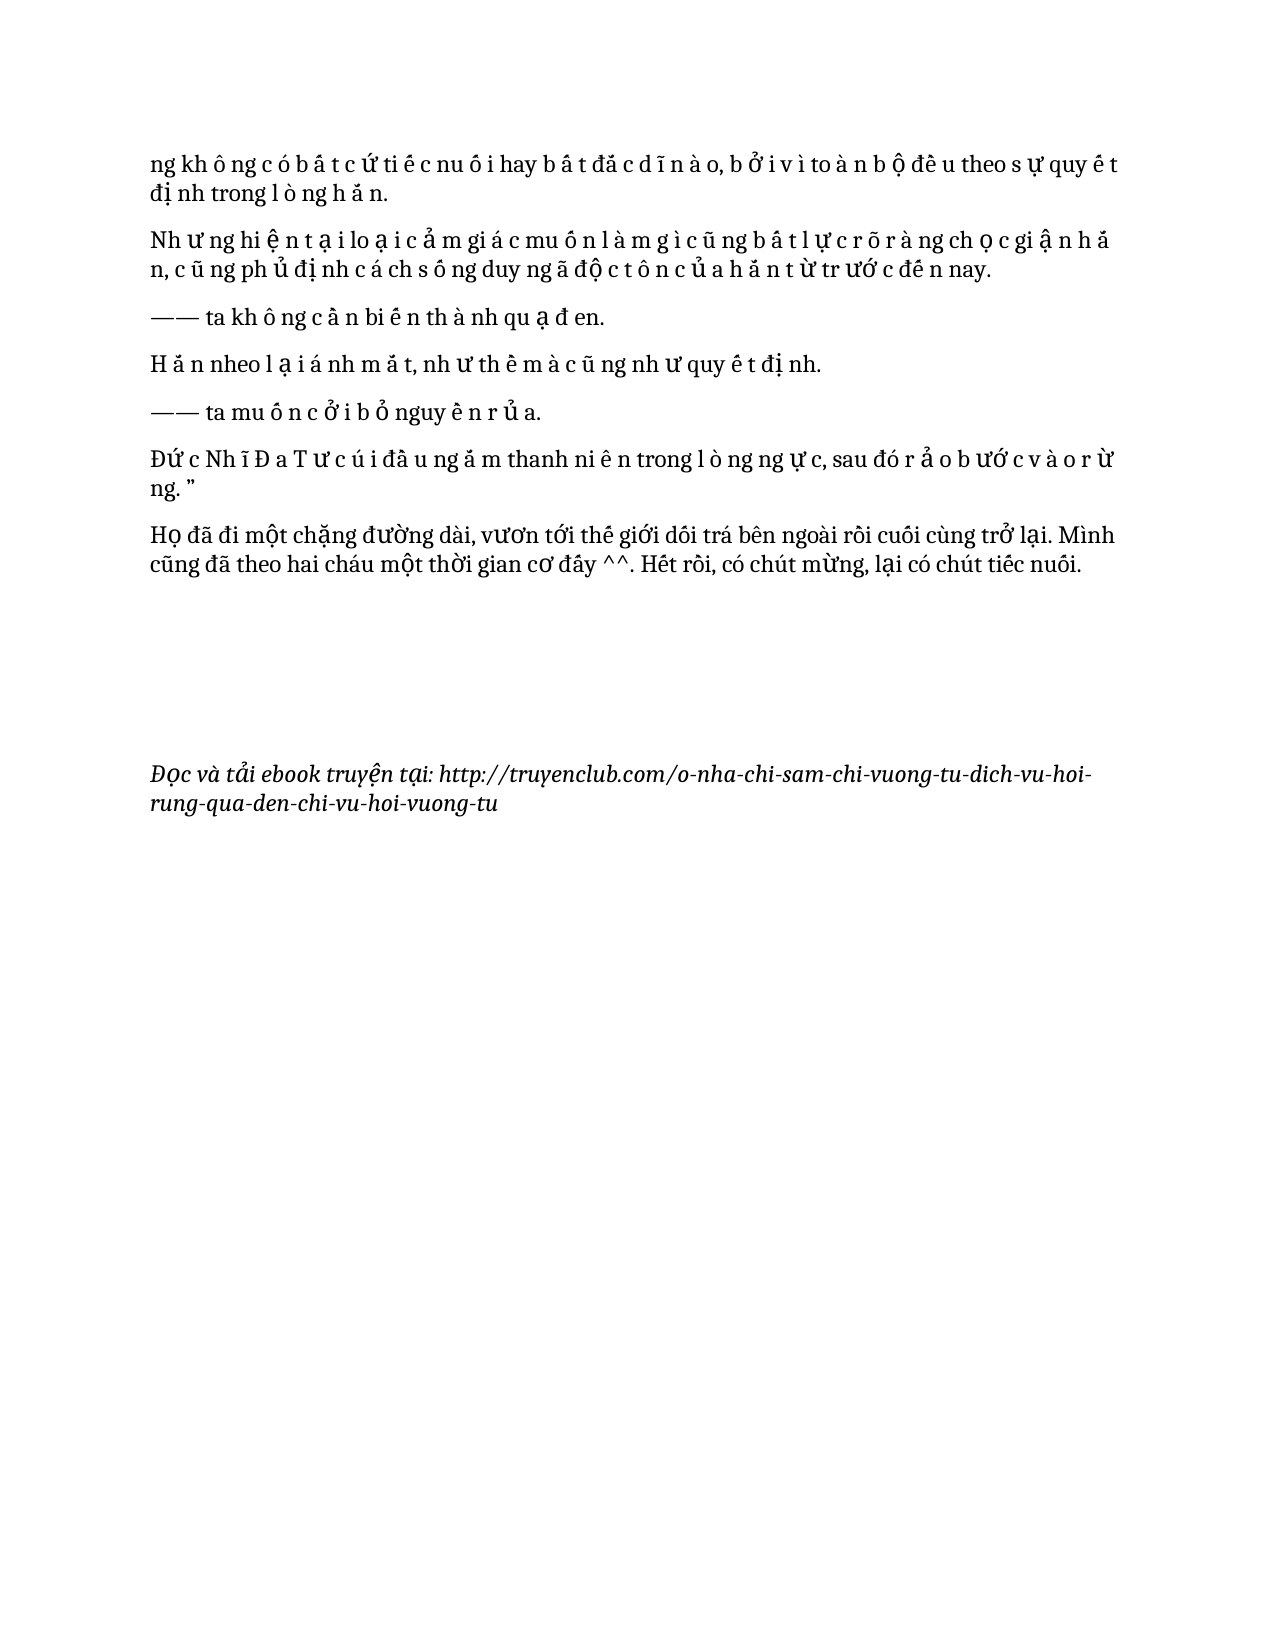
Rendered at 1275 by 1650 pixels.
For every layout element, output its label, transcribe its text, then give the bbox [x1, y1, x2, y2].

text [150, 150, 1125, 207]
text Đứ c Nh ĩ Đ a T ư c ú i đầ u ng ắ m thanh ni ê n trong l ò ng ng ự c, sau đó r ả o b ướ c v à o r ừ ng. ” [150, 445, 1125, 502]
text Đọc và tải ebook truyện tại: http://truyenclub.com/o-nha-chi-sam-chi-vuong-tu-dich-vu-hoi-rung-qua-den-chi-vu-hoi-vuong-tu [150, 760, 1125, 817]
text —— ta kh ô ng c ầ n bi ế n th à nh qu ạ đ en. [150, 302, 1125, 331]
text —— ta mu ố n c ở i b ỏ nguy ề n r ủ a. [150, 397, 1125, 426]
text H ắ n nheo l ạ i á nh m ắ t, nh ư th ề m à c ũ ng nh ư quy ế t đị nh. [150, 350, 1125, 379]
text Nh ư ng hi ệ n t ạ i lo ạ i c ả m gi á c mu ố n l à m g ì c ũ ng b ấ t l ự c r õ r à ng ch ọ c gi ậ n h ắ n, c ũ ng ph ủ đị nh c á ch s ố ng duy ng ã độ c t ô n c ủ a h ắ n t ừ tr ướ c đế n nay. [150, 226, 1125, 284]
text Họ đã đi một chặng đường dài, vươn tới thế giới dối trá bên ngoài rồi cuối cùng trở lại. Mình cũng đã theo hai cháu một thời gian cơ đấy ^^. Hết rồi, có chút mừng, lại có chút tiếc nuối. [150, 521, 1125, 636]
